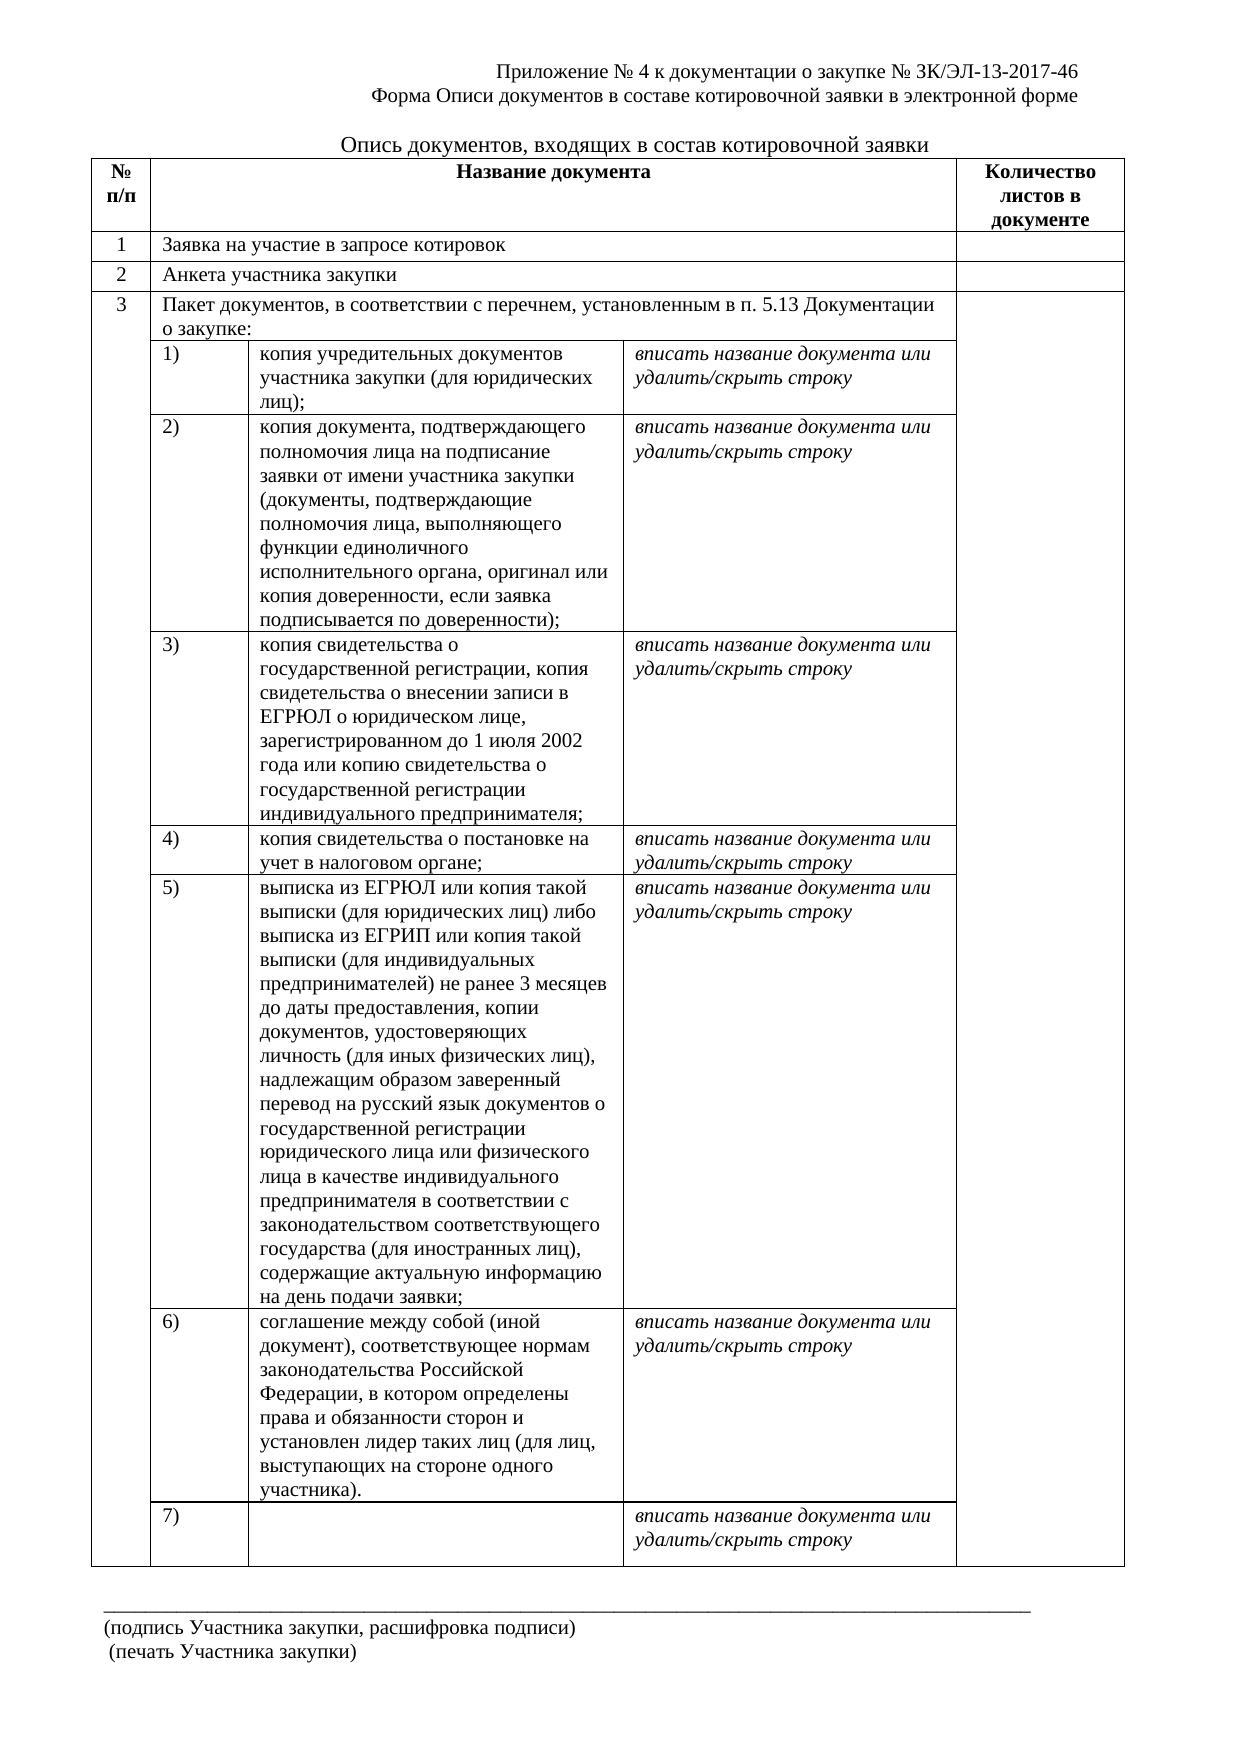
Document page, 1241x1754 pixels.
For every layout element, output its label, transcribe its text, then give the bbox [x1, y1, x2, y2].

table_cell 3) [151, 632, 248, 824]
table_cell 2) [151, 415, 248, 631]
table_cell 2 [92, 262, 150, 291]
text Приложение № 4 к документации о закупке № ЗК/ЭЛ-13-2017-46 [103, 59, 1078, 83]
table_cell 1 [92, 232, 150, 261]
table_cell 5) [151, 875, 248, 1308]
table_cell вписать название документа или удалить/скрыть строку [624, 1503, 956, 1566]
text (подпись Участника закупки, расшифровка подписи) [103, 1615, 1167, 1639]
table_cell Заявка на участие в запросе котировок [151, 232, 956, 261]
table_cell соглашение между собой (иной документ), соответствующее нормам законодательства Российской Федерации, в котором определены права и обязанности сторон и установлен лидер таких лиц (для лиц, выступающих на стороне одного участника). [249, 1309, 623, 1501]
table_cell [957, 262, 1124, 291]
table_cell [957, 292, 1124, 1566]
table_cell 4) [151, 826, 248, 874]
table_cell Анкета участника закупки [151, 262, 956, 291]
table_cell вписать название документа или удалить/скрыть строку [624, 341, 956, 413]
table_cell копия учредительных документов участника закупки (для юридических лиц); [249, 341, 623, 413]
table_header Количество листов в документе [957, 159, 1124, 231]
table_cell [249, 1503, 623, 1566]
table_cell вписать название документа или удалить/скрыть строку [624, 1309, 956, 1501]
table_cell копия свидетельства о государственной регистрации, копия свидетельства о внесении записи в ЕГРЮЛ о юридическом лице, зарегистрированном до 1 июля 2002 года или копию свидетельства о государственной регистрации индивидуального предпринимателя; [249, 632, 623, 824]
table_cell 1) [151, 341, 248, 413]
table_cell 7) [151, 1503, 248, 1566]
table_cell вписать название документа или удалить/скрыть строку [624, 875, 956, 1308]
table_cell 3 [92, 292, 150, 1566]
table_cell 6) [151, 1309, 248, 1501]
table_cell вписать название документа или удалить/скрыть строку [624, 415, 956, 631]
text (печать Участника закупки) [103, 1639, 1167, 1663]
table_header Название документа [151, 159, 956, 231]
text Форма Описи документов в составе котировочной заявки в электронной форме [103, 83, 1078, 107]
table_cell копия документа, подтверждающего полномочия лица на подписание заявки от имени участника закупки (документы, подтверждающие полномочия лица, выполняющего функции единоличного исполнительного органа, оригинал или копия доверенности, если заявка подписывается по доверенности); [249, 415, 623, 631]
table_cell Пакет документов, в соответствии с перечнем, установленным в п. 5.13 Документации о закупке: [151, 292, 956, 340]
table_cell выписка из ЕГРЮЛ или копия такой выписки (для юридических лиц) либо выписка из ЕГРИП или копия такой выписки (для индивидуальных предпринимателей) не ранее 3 месяцев до даты предоставления, копии документов, удостоверяющих личность (для иных физических лиц), надлежащим образом заверенный перевод на русский язык документов о государственной регистрации юридического лица или физического лица в качестве индивидуального предпринимателя в соответствии с законодательством соответствующего государства (для иностранных лиц), содержащие актуальную информацию на день подачи заявки; [249, 875, 623, 1308]
table_cell вписать название документа или удалить/скрыть строку [624, 826, 956, 874]
text Опись документов, входящих в состав котировочной заявки [103, 131, 1167, 158]
table_cell копия свидетельства о постановке на учет в налоговом органе; [249, 826, 623, 874]
text _________________________________________________________________________________________ [103, 1591, 1167, 1615]
table_cell [957, 232, 1124, 261]
table_header № п/п [92, 159, 150, 231]
table_cell вписать название документа или удалить/скрыть строку [624, 632, 956, 824]
